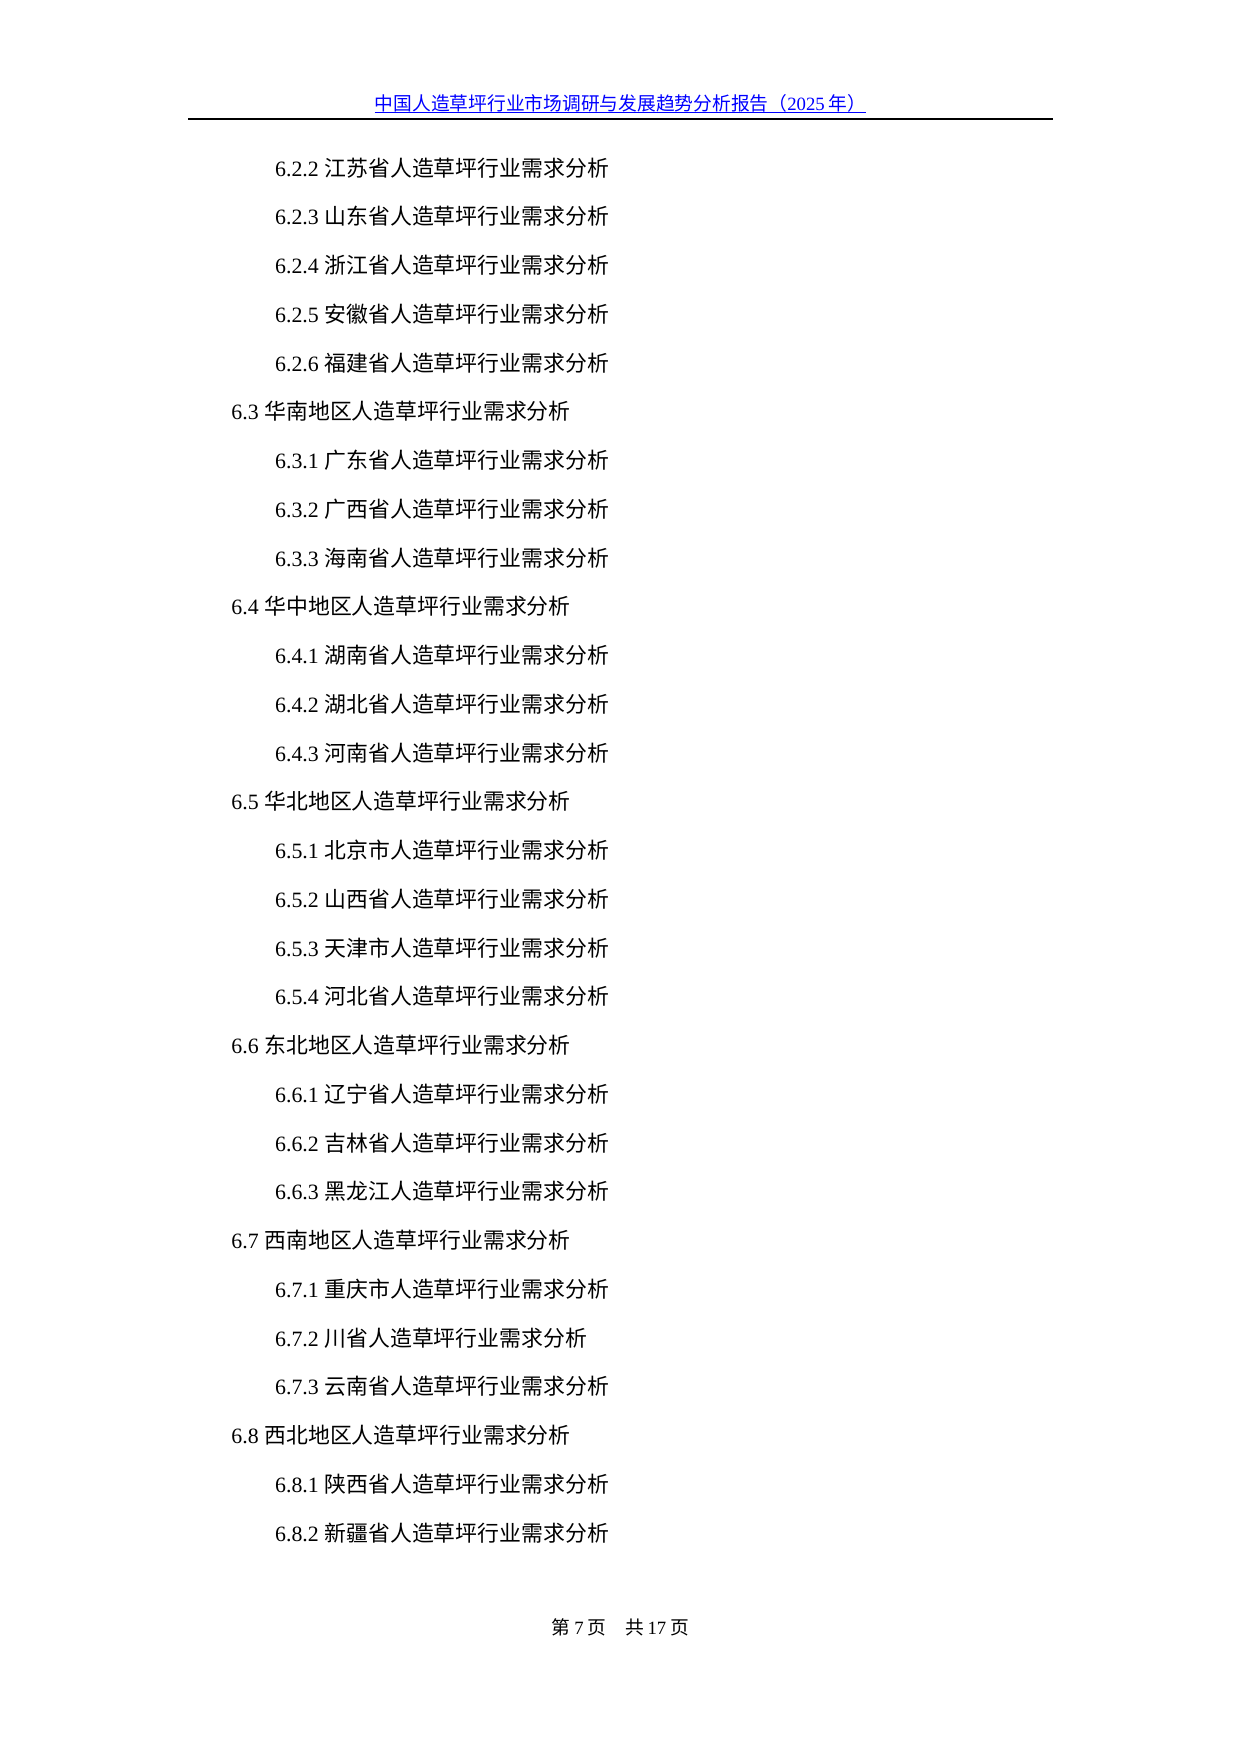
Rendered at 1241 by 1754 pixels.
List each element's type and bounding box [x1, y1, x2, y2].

text [187, 150, 1053, 1548]
